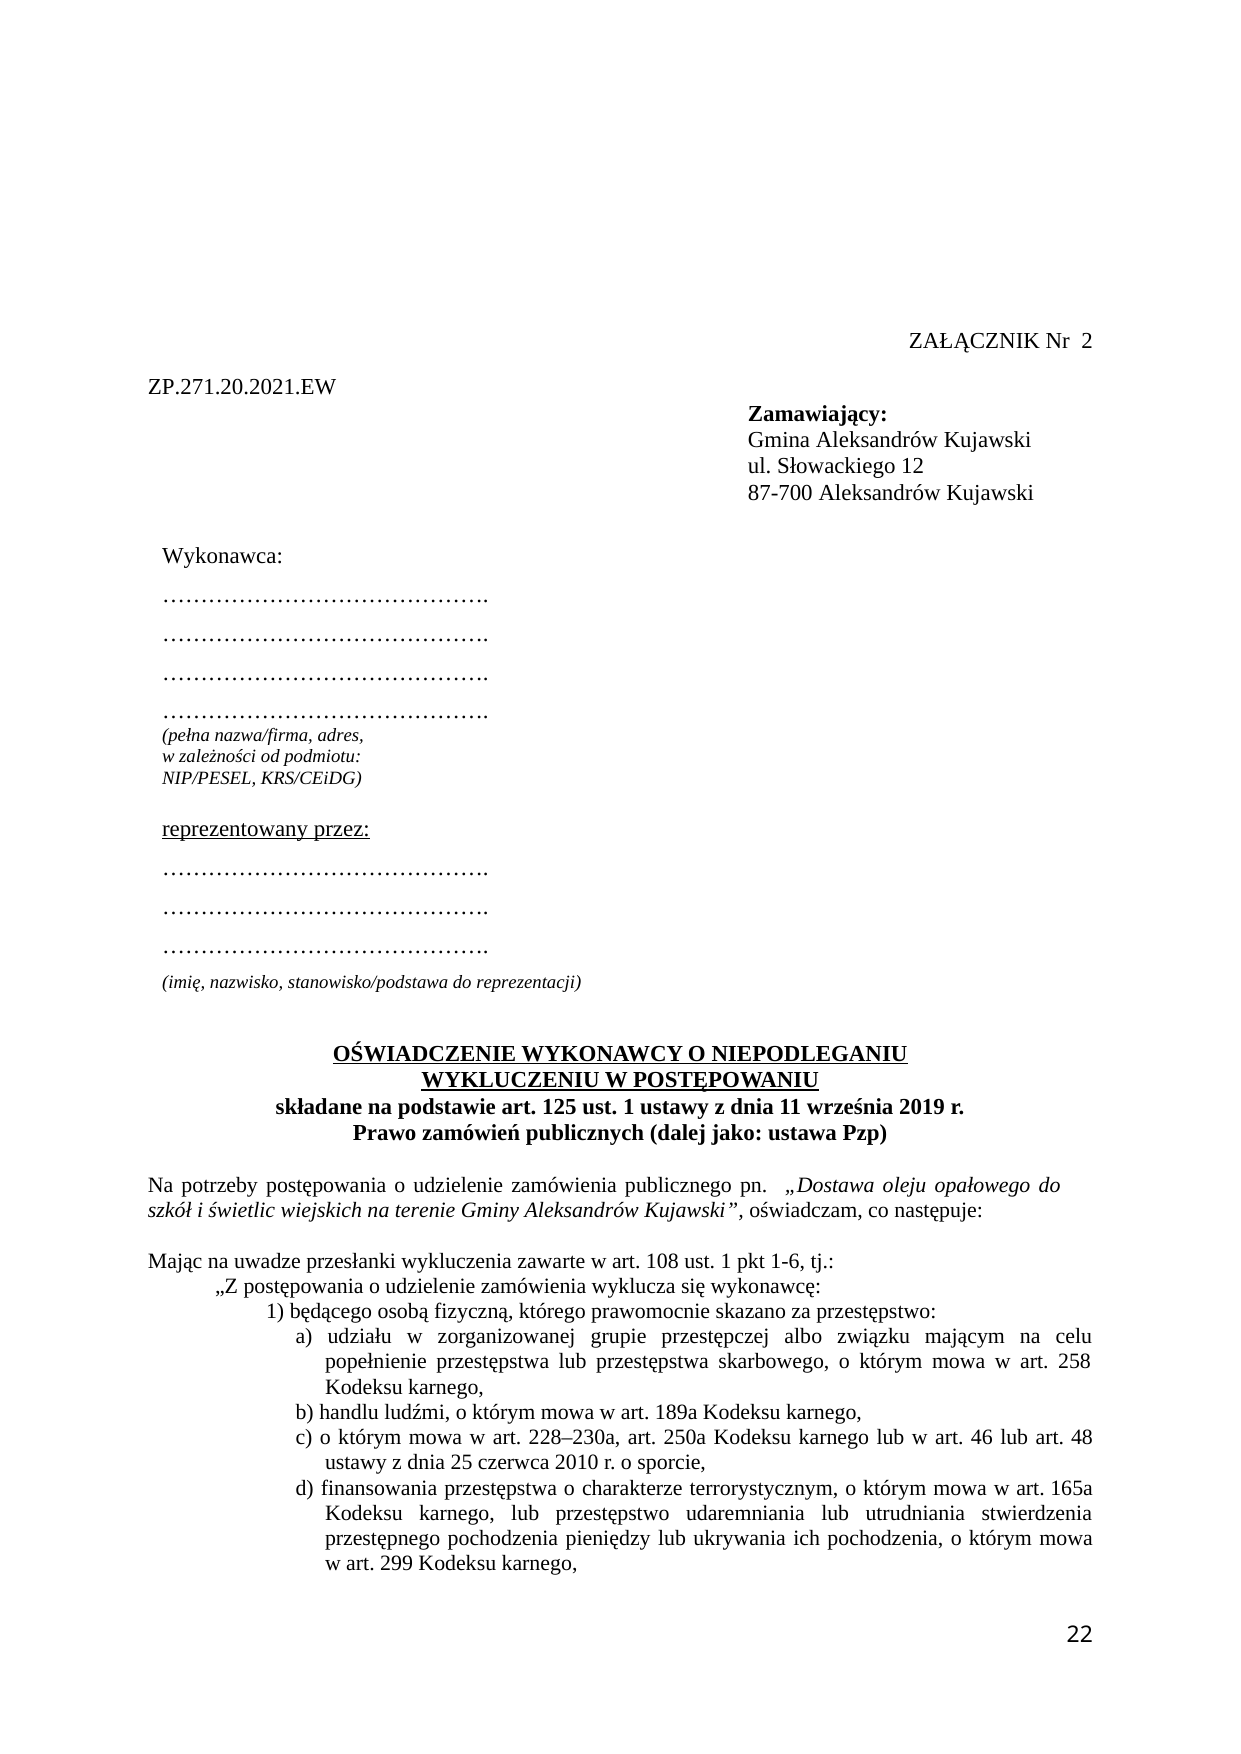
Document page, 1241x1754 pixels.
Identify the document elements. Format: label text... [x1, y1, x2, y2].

text c) o którym mowa w art. 228–230a, art. 250a Kodeksu karnego lub w art. 46 lub art. 48 ustawy z dnia 25 czerwca 2010 r. o sporcie, [295, 1424, 1093, 1474]
text Prawo zamówień publicznych (dalej jako: ustawa Pzp) [148, 1119, 1093, 1146]
text (pełna nazwa/firma, adres, [162, 724, 1093, 745]
text a) udziału w zorganizowanej grupie przestępczej albo związku mającym na celu popełnienie przestępstwa lub przestępstwa skarbowego, o którym mowa w art. 258 Kodeksu karnego, [295, 1323, 1093, 1399]
text ……………………………………. [162, 893, 1093, 919]
text „Z postępowania o udzielenie zamówienia wyklucza się wykonawcę: [215, 1273, 1093, 1298]
text 87-700 Aleksandrów Kujawski [673, 479, 1093, 505]
text ul. Słowackiego 12 [673, 452, 1093, 479]
text Gmina Aleksandrów Kujawski [748, 426, 1093, 452]
text ……………………………………. [162, 932, 1093, 958]
text 1) będącego osobą fizyczną, którego prawomocnie skazano za przestępstwo: [266, 1298, 1093, 1323]
text b) handlu ludźmi, o którym mowa w art. 189a Kodeksu karnego, [295, 1399, 1093, 1424]
text ……………………………………. [162, 581, 1093, 607]
text reprezentowany przez: [162, 815, 1093, 842]
text Mając na uwadze przesłanki wykluczenia zawarte w art. 108 ust. 1 pkt 1-6, tj.: [148, 1248, 1093, 1273]
text d) finansowania przestępstwa o charakterze terrorystycznym, o którym mowa w art. 165a Kodeksu karnego, lub przestępstwo udaremniania lub utrudniania stwierdzenia przestępnego pochodzenia pieniędzy lub ukrywania ich pochodzenia, o którym mowa w art. 299 Kodeksu karnego, [295, 1474, 1093, 1575]
text ……………………………………. [162, 620, 1093, 646]
text ……………………………………. [162, 658, 1093, 685]
text WYKLUCZENIU W POSTĘPOWANIU [148, 1067, 1093, 1093]
text w zależności od podmiotu: NIP/PESEL, KRS/CEiDG) [162, 745, 395, 788]
text ZP.271.20.2021.EW [148, 373, 1093, 400]
text składane na podstawie art. 125 ust. 1 ustawy z dnia 11 września 2019 r. [148, 1093, 1093, 1119]
text ……………………………………. [162, 854, 1093, 880]
text ……………………………………. [162, 697, 1093, 724]
text OŚWIADCZENIE WYKONAWCY O NIEPODLEGANIU [148, 1040, 1093, 1067]
text (imię, nazwisko, stanowisko/podstawa do reprezentacji) [162, 971, 1093, 992]
text Zamawiający: [673, 400, 1093, 426]
text ZAŁĄCZNIK Nr 2 [148, 327, 1093, 353]
text Wykonawca: [162, 542, 1093, 568]
text Na potrzeby postępowania o udzielenie zamówienia publicznego pn. „Dostawa oleju opałowego do szkół i świetlic wiejskich na terenie Gminy Aleksandrów Kujawski”, oświadczam, co następuje: [148, 1172, 1063, 1222]
